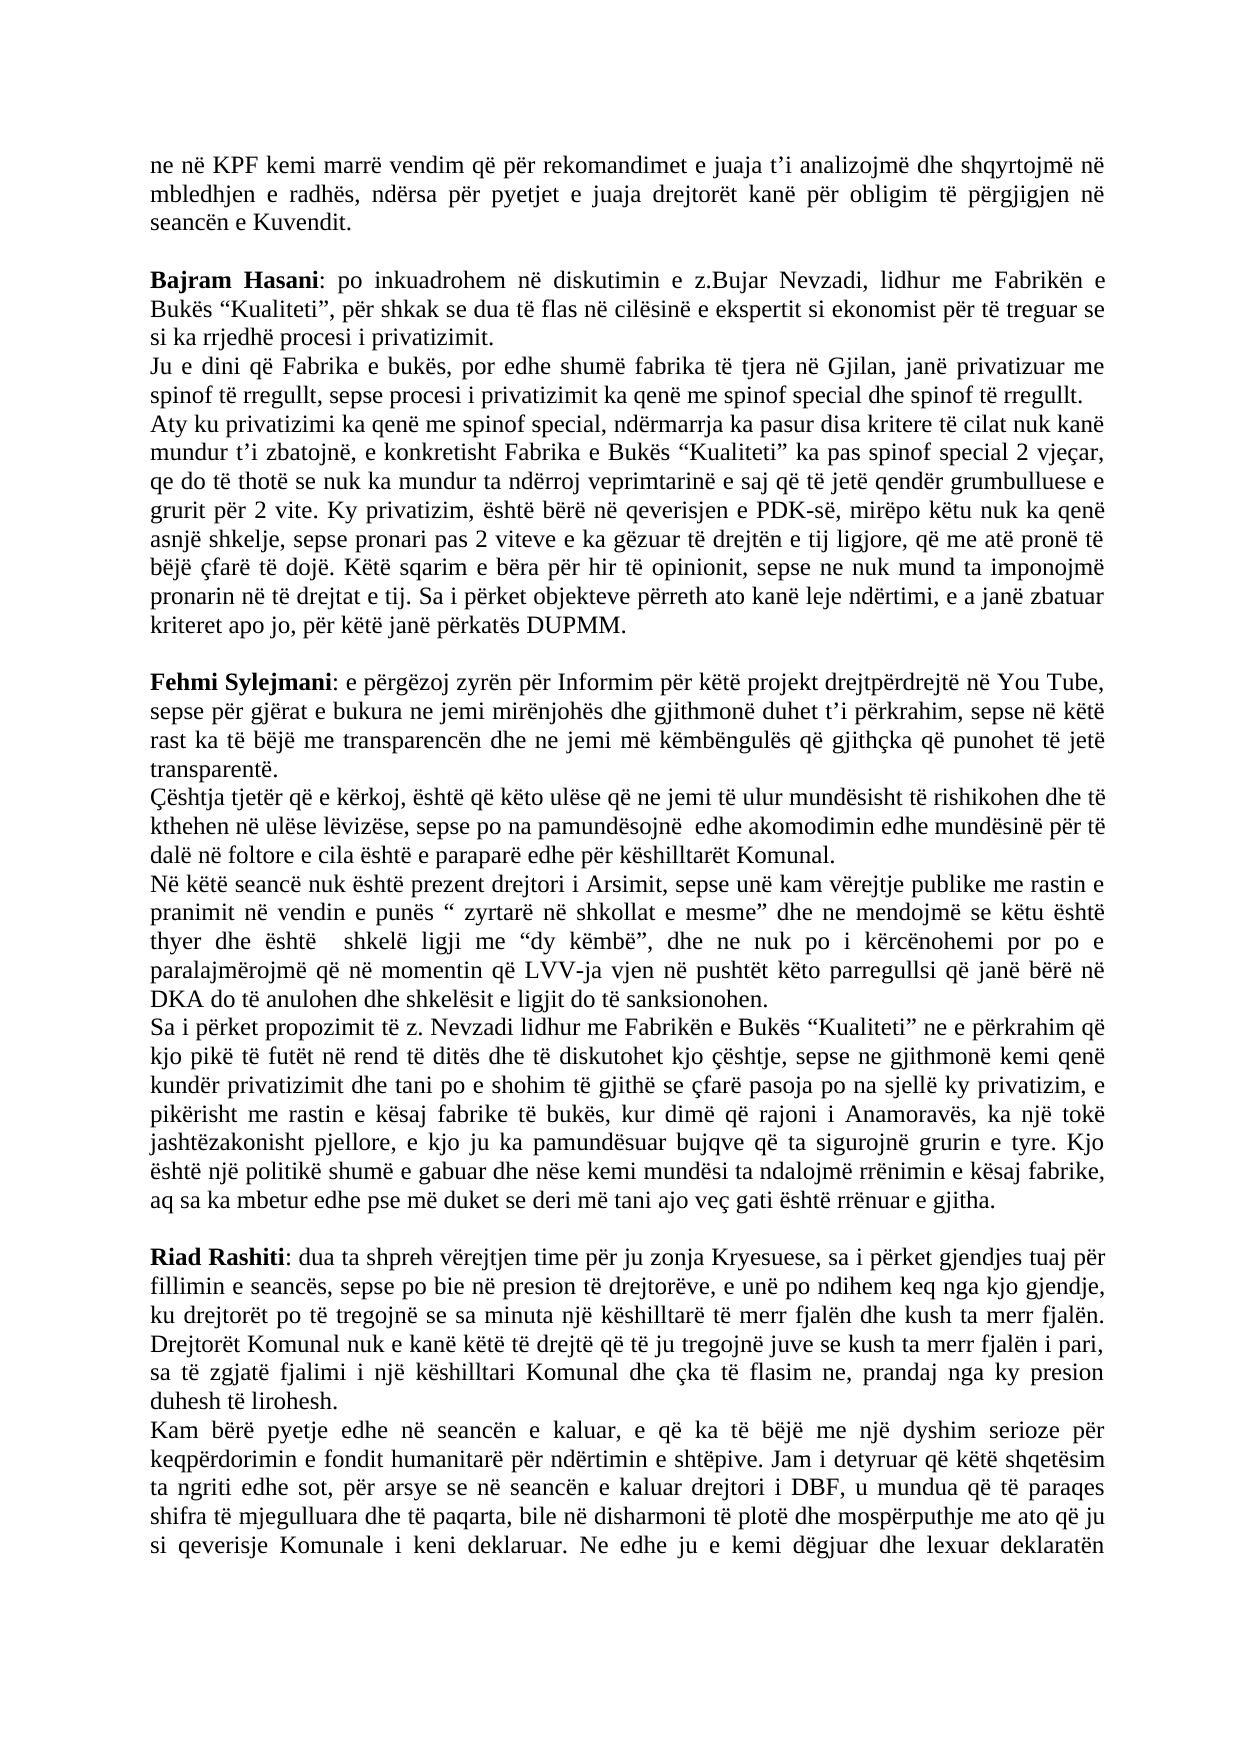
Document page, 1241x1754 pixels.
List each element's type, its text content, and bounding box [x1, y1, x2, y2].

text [150, 150, 1106, 236]
text Riad Rashiti: dua ta shpreh vërejtjen time për ju zonja Kryesuese, sa i përket gjendjes tuaj për fillimin e seancës, sepse po bie në presion të drejtorëve, e unë po ndihem keq nga kjo gjendje, ku drejtorët po të tregojnë se sa minuta një këshilltarë të merr fjalën dhe kush ta merr fjalën. Drejtorët Komunal nuk e kanë këtë të drejtë që të ju tregojnë juve se kush ta merr fjalën i pari, sa të zgjatë fjalimi i një këshilltari Komunal dhe çka të flasim ne, prandaj nga ky presion duhesh të lirohesh. [150, 1242, 1106, 1415]
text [150, 1415, 1106, 1559]
text Bajram Hasani: po inkuadrohem në diskutimin e z.Bujar Nevzadi, lidhur me Fabrikën e Bukës “Kualiteti”, për shkak se dua të flas në cilësinë e ekspertit si ekonomist për të treguar se si ka rrjedhë procesi i privatizimit. [150, 265, 1106, 351]
text Në këtë seancë nuk është prezent drejtori i Arsimit, sepse unë kam vërejtje publike me rastin e pranimit në vendin e punës “ zyrtarë në shkollat e mesme” dhe ne mendojmë se këtu është thyer dhe është shkelë ligji me “dy këmbë”, dhe ne nuk po i kërcënohemi por po e paralajmërojmë që në momentin që LVV-ja vjen në pushtët këto parregullsi që janë bërë në DKA do të anulohen dhe shkelësit e ligjit do të sanksionohen. [150, 869, 1106, 1012]
text Çështja tjetër që e kërkoj, është që këto ulëse që ne jemi të ulur mundësisht të rishikohen dhe të kthehen në ulëse lëvizëse, sepse po na pamundësojnë edhe akomodimin edhe mundësinë për të dalë në foltore e cila është e paraparë edhe për këshilltarët Komunal. [150, 782, 1106, 869]
text Sa i përket propozimit të z. Nevzadi lidhur me Fabrikën e Bukës “Kualiteti” ne e përkrahim që kjo pikë të futët në rend të ditës dhe të diskutohet kjo çështje, sepse ne gjithmonë kemi qenë kundër privatizimit dhe tani po e shohim të gjithë se çfarë pasoja po na sjellë ky privatizim, e pikërisht me rastin e kësaj fabrike të bukës, kur dimë që rajoni i Anamoravës, ka një tokë jashtëzakonisht pjellore, e kjo ju ka pamundësuar bujqve që ta sigurojnë grurin e tyre. Kjo është një politikë shumë e gabuar dhe nëse kemi mundësi ta ndalojmë rrënimin e kësaj fabrike, aq sa ka mbetur edhe pse më duket se deri më tani ajo veç gati është rrënuar e gjitha. [150, 1012, 1106, 1214]
text Ju e dini që Fabrika e bukës, por edhe shumë fabrika të tjera në Gjilan, janë privatizuar me spinof të rregullt, sepse procesi i privatizimit ka qenë me spinof special dhe spinof të rregullt. [150, 351, 1106, 409]
text Aty ku privatizimi ka qenë me spinof special, ndërmarrja ka pasur disa kritere të cilat nuk kanë mundur t’i zbatojnë, e konkretisht Fabrika e Bukës “Kualiteti” ka pas spinof special 2 vjeçar, qe do të thotë se nuk ka mundur ta ndërroj veprimtarinë e saj që të jetë qendër grumbulluese e grurit për 2 vite. Ky privatizim, është bërë në qeverisjen e PDK-së, mirëpo këtu nuk ka qenë asnjë shkelje, sepse pronari pas 2 viteve e ka gëzuar të drejtën e tij ligjore, që me atë pronë të bëjë çfarë të dojë. Këtë sqarim e bëra për hir të opinionit, sepse ne nuk mund ta imponojmë pronarin në të drejtat e tij. Sa i përket objekteve përreth ato kanë leje ndërtimi, e a janë zbatuar kriteret apo jo, për këtë janë përkatës DUPMM. [150, 409, 1106, 639]
text Fehmi Sylejmani: e përgëzoj zyrën për Informim për këtë projekt drejtpërdrejtë në You Tube, sepse për gjërat e bukura ne jemi mirënjohës dhe gjithmonë duhet t’i përkrahim, sepse në këtë rast ka të bëjë me transparencën dhe ne jemi më këmbëngulës që gjithçka që punohet të jetë transparentë. [150, 667, 1106, 782]
